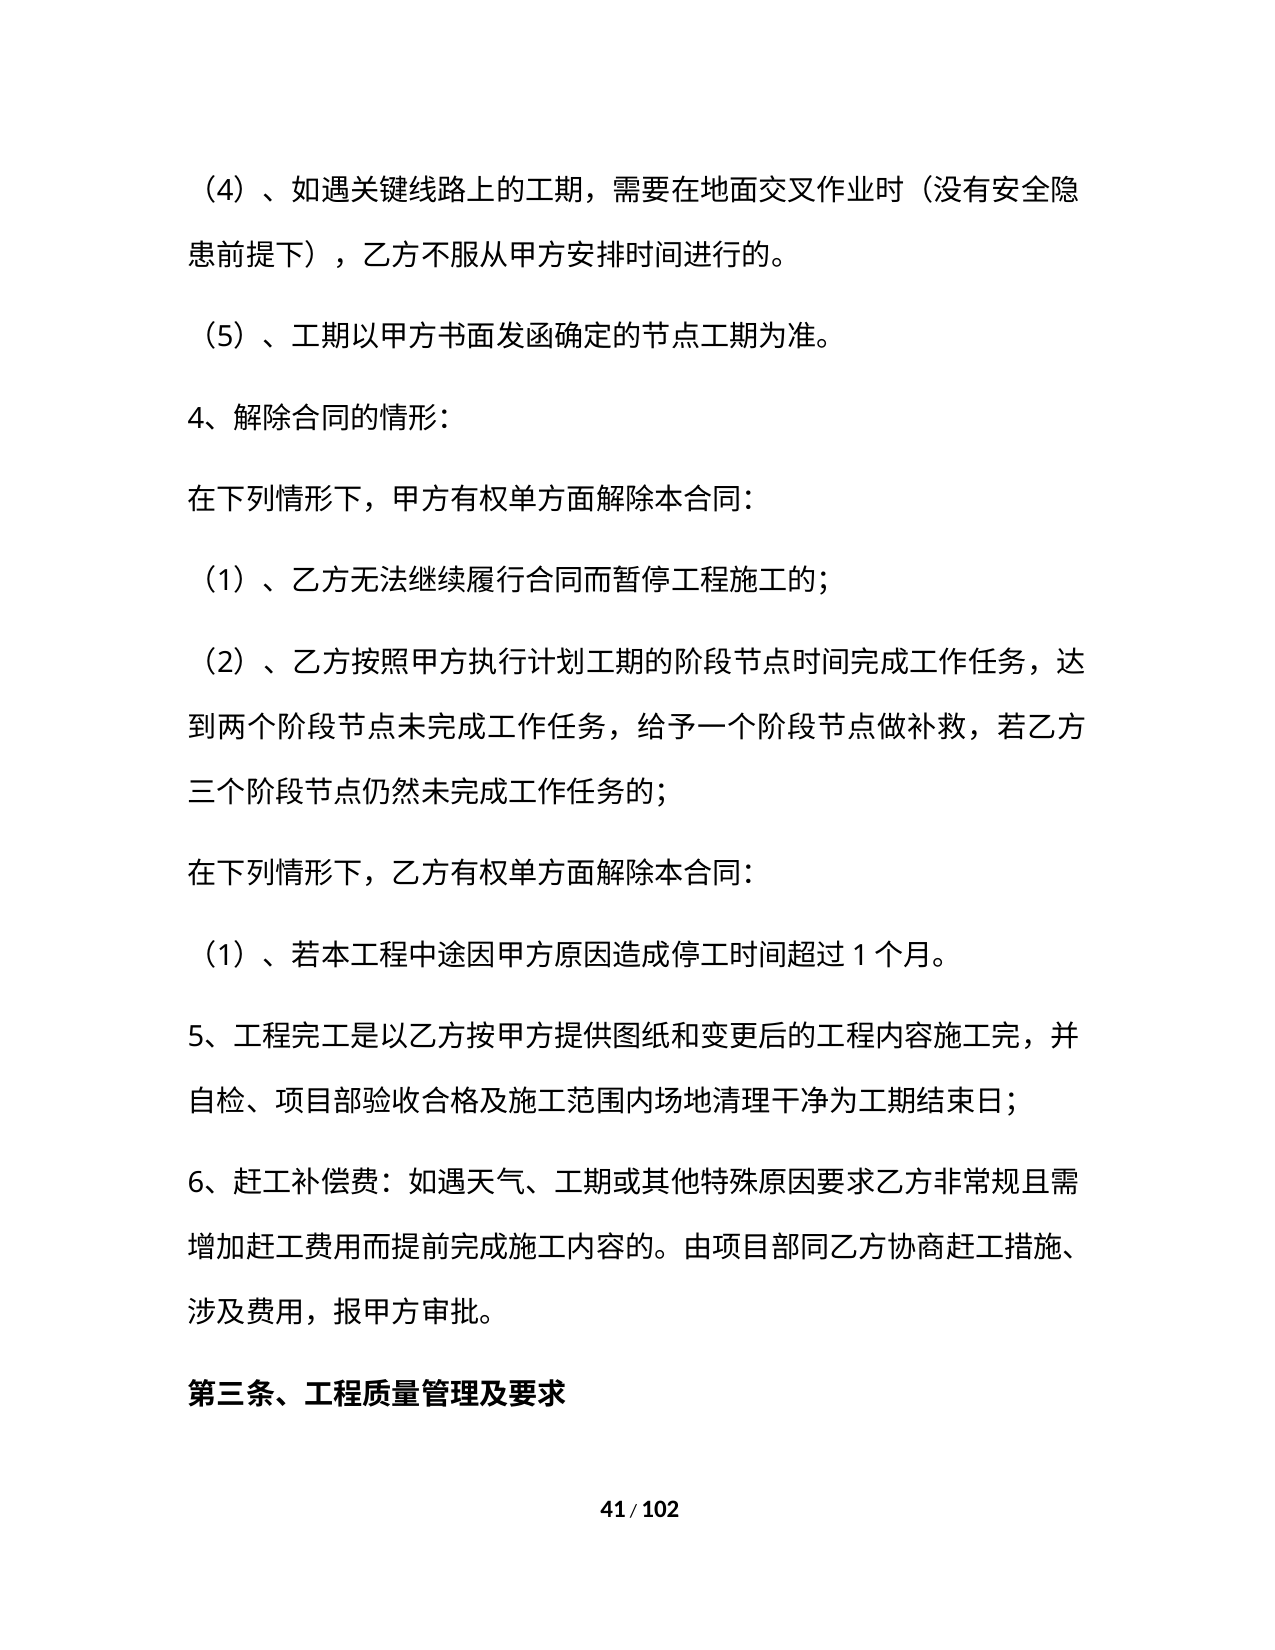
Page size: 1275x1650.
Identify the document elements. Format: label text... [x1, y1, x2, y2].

text （5）、工期以甲方书面发函确定的节点工期为准。 [187, 302, 1087, 367]
text （4）、如遇关键线路上的工期，需要在地面交叉作业时（没有安全隐患前提下），乙方不服从甲方安排时间进行的。 [187, 155, 1087, 285]
text 在下列情形下，乙方有权单方面解除本合同： [187, 838, 1087, 903]
text （2）、乙方按照甲方执行计划工期的阶段节点时间完成工作任务，达到两个阶段节点未完成工作任务，给予一个阶段节点做补救，若乙方三个阶段节点仍然未完成工作任务的； [187, 627, 1087, 822]
text 4、解除合同的情形： [187, 383, 1087, 448]
text 第三条、工程质量管理及要求 [187, 1359, 1087, 1424]
text （1）、若本工程中途因甲方原因造成停工时间超过1个月。 [187, 920, 1087, 985]
text 在下列情形下，甲方有权单方面解除本合同： [187, 464, 1087, 529]
text （1）、乙方无法继续履行合同而暂停工程施工的； [187, 546, 1087, 611]
text 6、赶工补偿费：如遇天气、工期或其他特殊原因要求乙方非常规且需增加赶工费用而提前完成施工内容的。由项目部同乙方协商赶工措施、涉及费用，报甲方审批。 [187, 1147, 1087, 1342]
text 5、工程完工是以乙方按甲方提供图纸和变更后的工程内容施工完，并自检、项目部验收合格及施工范围内场地清理干净为工期结束日； [187, 1001, 1087, 1131]
